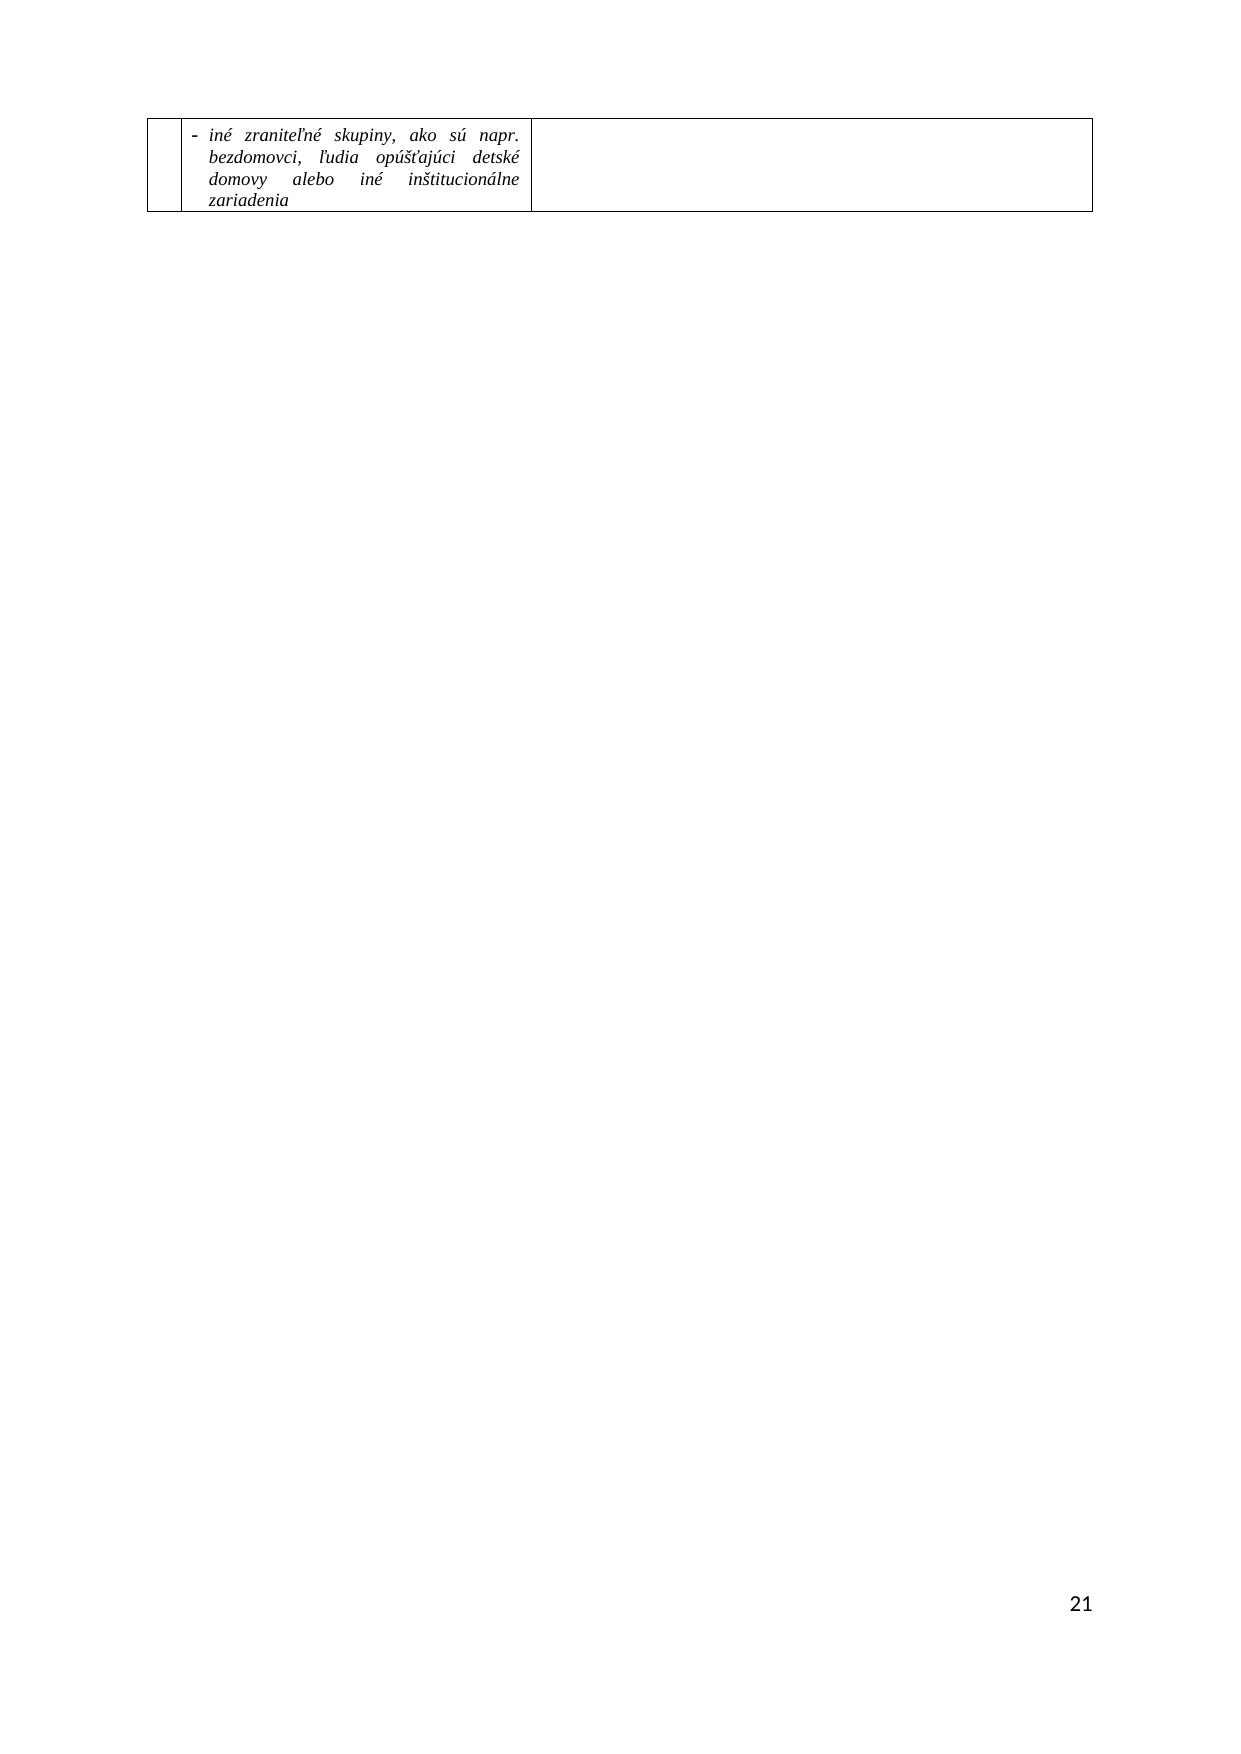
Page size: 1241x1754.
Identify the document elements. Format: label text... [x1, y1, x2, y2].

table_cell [182, 119, 531, 211]
table_cell c) [148, 119, 181, 211]
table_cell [532, 119, 1092, 211]
